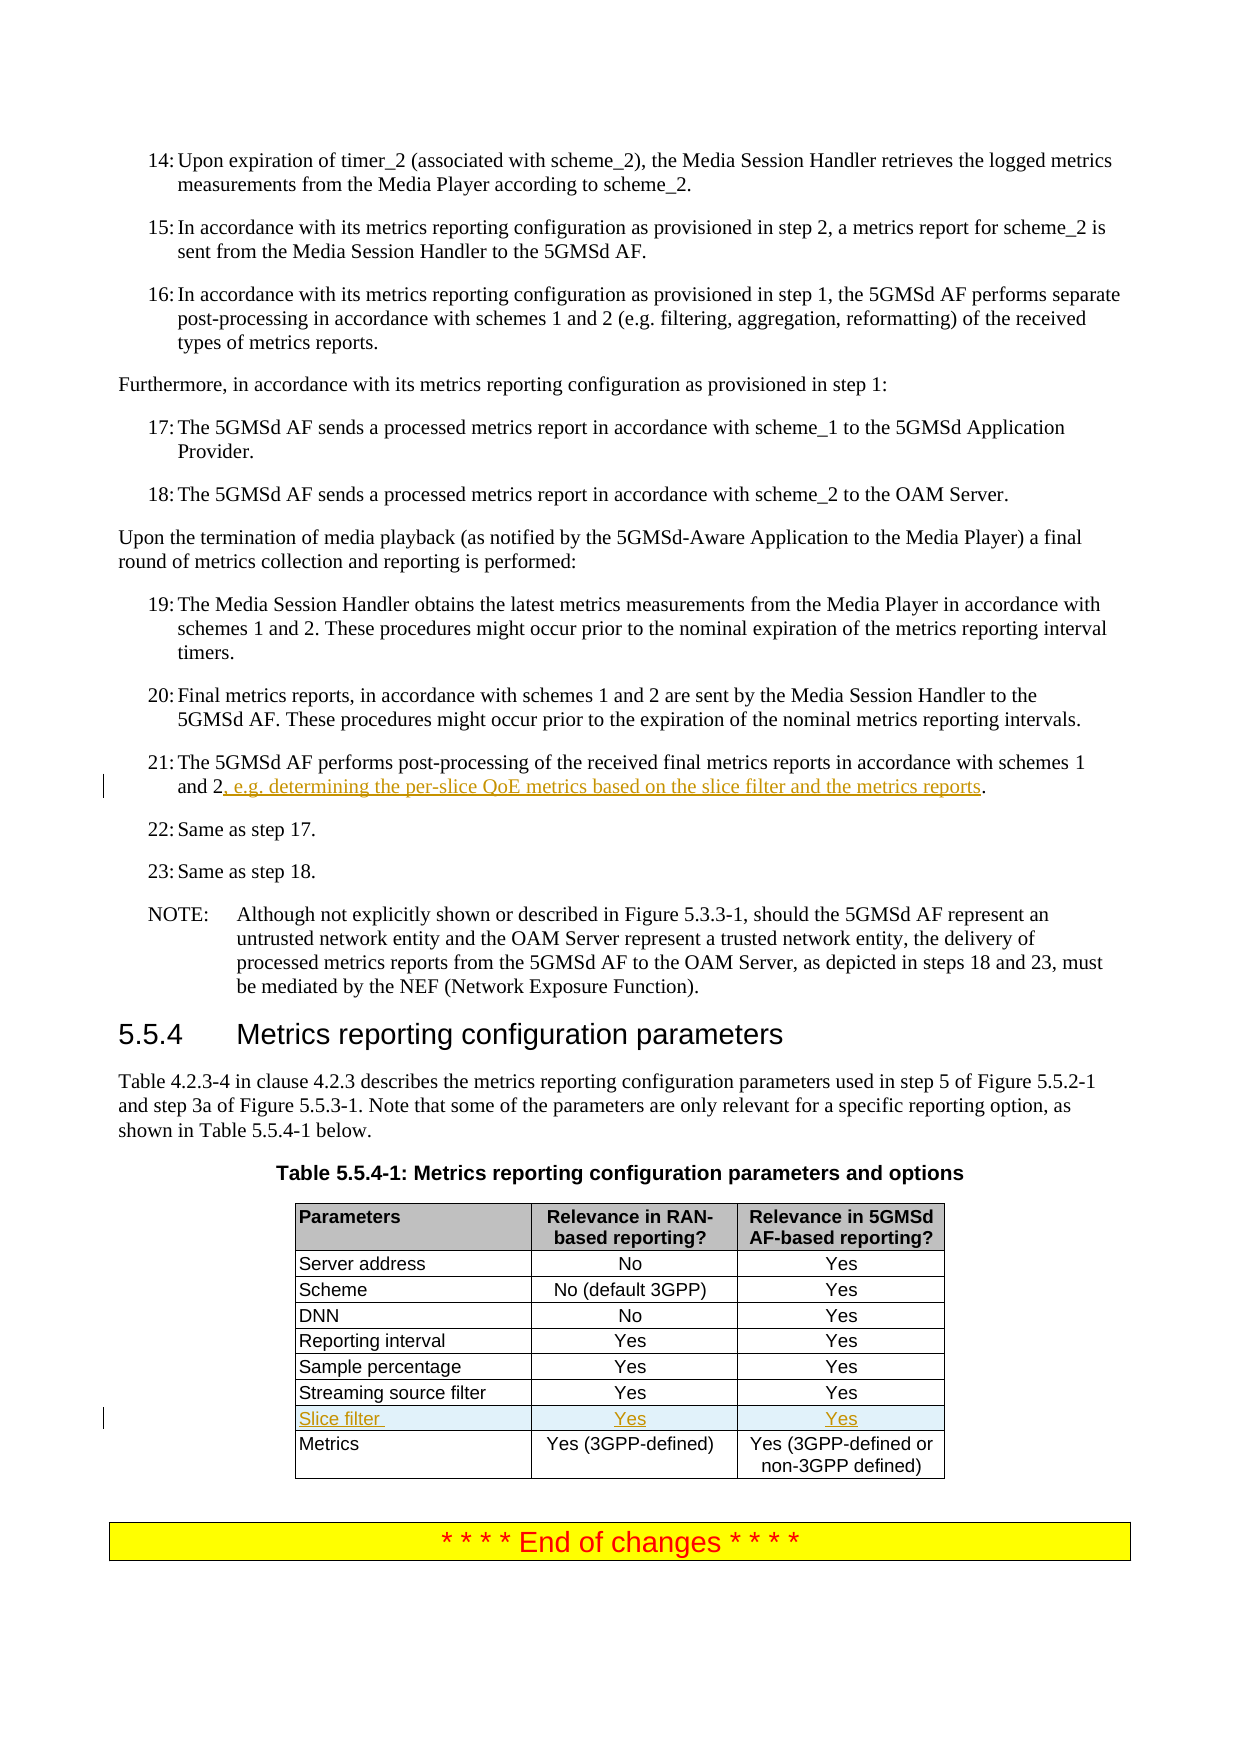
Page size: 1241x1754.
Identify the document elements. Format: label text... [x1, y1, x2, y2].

table_cell Yes [738, 1380, 944, 1405]
table_cell DNN [296, 1303, 531, 1327]
text 21: The 5GMSd AF performs post-processing of the received final metrics reports in accordance with schemes 1 and 2. [148, 749, 1122, 798]
table_cell Streaming source filter [296, 1380, 531, 1405]
table_cell No [532, 1251, 737, 1276]
text * * * * End of changes * * * * [110, 1523, 1130, 1560]
table_cell Metrics [296, 1431, 531, 1478]
table_cell Scheme [296, 1277, 531, 1302]
table_cell Sample percentage [296, 1354, 531, 1379]
text 23: Same as step 18. [148, 859, 1122, 883]
text Table 4.2.3-4 in clause 4.2.3 describes the metrics reporting configuration parameters used in step 5 of Figure 5.5.2-1 and step 3a of Figure 5.5.3-1. Note that some of the parameters are only relevant for a specific reporting option, as shown in Table 5.5.4-1 below. [118, 1069, 1122, 1142]
table_header Relevance in RAN-based reporting? [532, 1204, 737, 1250]
table_cell Yes (3GPP-defined or non-3GPP defined) [738, 1431, 944, 1478]
text Table 5.5.4-1: Metrics reporting configuration parameters and options [118, 1160, 1122, 1184]
table_cell Yes [738, 1251, 944, 1276]
table_cell Yes [532, 1329, 737, 1353]
text 20: Final metrics reports, in accordance with schemes 1 and 2 are sent by the Media Session Handler to the 5GMSd AF. These procedures might occur prior to the expiration of the nominal metrics reporting intervals. [148, 683, 1122, 731]
table_cell Yes [738, 1303, 944, 1327]
table_cell No [532, 1303, 737, 1327]
table_cell Yes [738, 1354, 944, 1379]
text Furthermore, in accordance with its metrics reporting configuration as provisioned in step 1: [118, 372, 1122, 396]
text NOTE: Although not explicitly shown or described in Figure 5.3.3-1, should the 5GMSd AF represent an untrusted network entity and the OAM Server represent a trusted network entity, the delivery of processed metrics reports from the 5GMSd AF to the OAM Server, as depicted in steps 18 and 23, must be mediated by the NEF (Network Exposure Function). [148, 902, 1122, 998]
text 15: In accordance with its metrics reporting configuration as provisioned in step 2, a metrics report for scheme_2 is sent from the Media Session Handler to the 5GMSd AF. [148, 214, 1122, 263]
table_cell Server address [296, 1251, 531, 1276]
table_cell Yes (3GPP-defined) [532, 1431, 737, 1478]
text 17: The 5GMSd AF sends a processed metrics report in accordance with scheme_1 to the 5GMSd Application Provider. [148, 415, 1122, 463]
text 14: Upon expiration of timer_2 (associated with scheme_2), the Media Session Handler retrieves the logged metrics measurements from the Media Player according to scheme_2. [148, 148, 1122, 196]
table_cell Yes [738, 1329, 944, 1353]
table_cell Reporting interval [296, 1329, 531, 1353]
subtitle 5.5.4 Metrics reporting configuration parameters [118, 1017, 1122, 1051]
table_cell Yes [532, 1354, 737, 1379]
table_cell No (default 3GPP) [532, 1277, 737, 1302]
table_cell Yes [738, 1277, 944, 1302]
table_header Parameters [296, 1204, 531, 1250]
text 19: The Media Session Handler obtains the latest metrics measurements from the Media Player in accordance with schemes 1 and 2. These procedures might occur prior to the nominal expiration of the metrics reporting interval timers. [148, 592, 1122, 664]
text 22: Same as step 17. [148, 816, 1122, 841]
table_cell Yes [532, 1380, 737, 1405]
text 16: In accordance with its metrics reporting configuration as provisioned in step 1, the 5GMSd AF performs separate post-processing in accordance with schemes 1 and 2 (e.g. filtering, aggregation, reformatting) of the received types of metrics reports. [148, 281, 1122, 354]
text 18: The 5GMSd AF sends a processed metrics report in accordance with scheme_2 to the OAM Server. [148, 482, 1122, 506]
table_header Relevance in 5GMSd AF-based reporting? [738, 1204, 944, 1250]
text Upon the termination of media playback (as notified by the 5GMSd-Aware Application to the Media Player) a final round of metrics collection and reporting is performed: [118, 525, 1122, 573]
